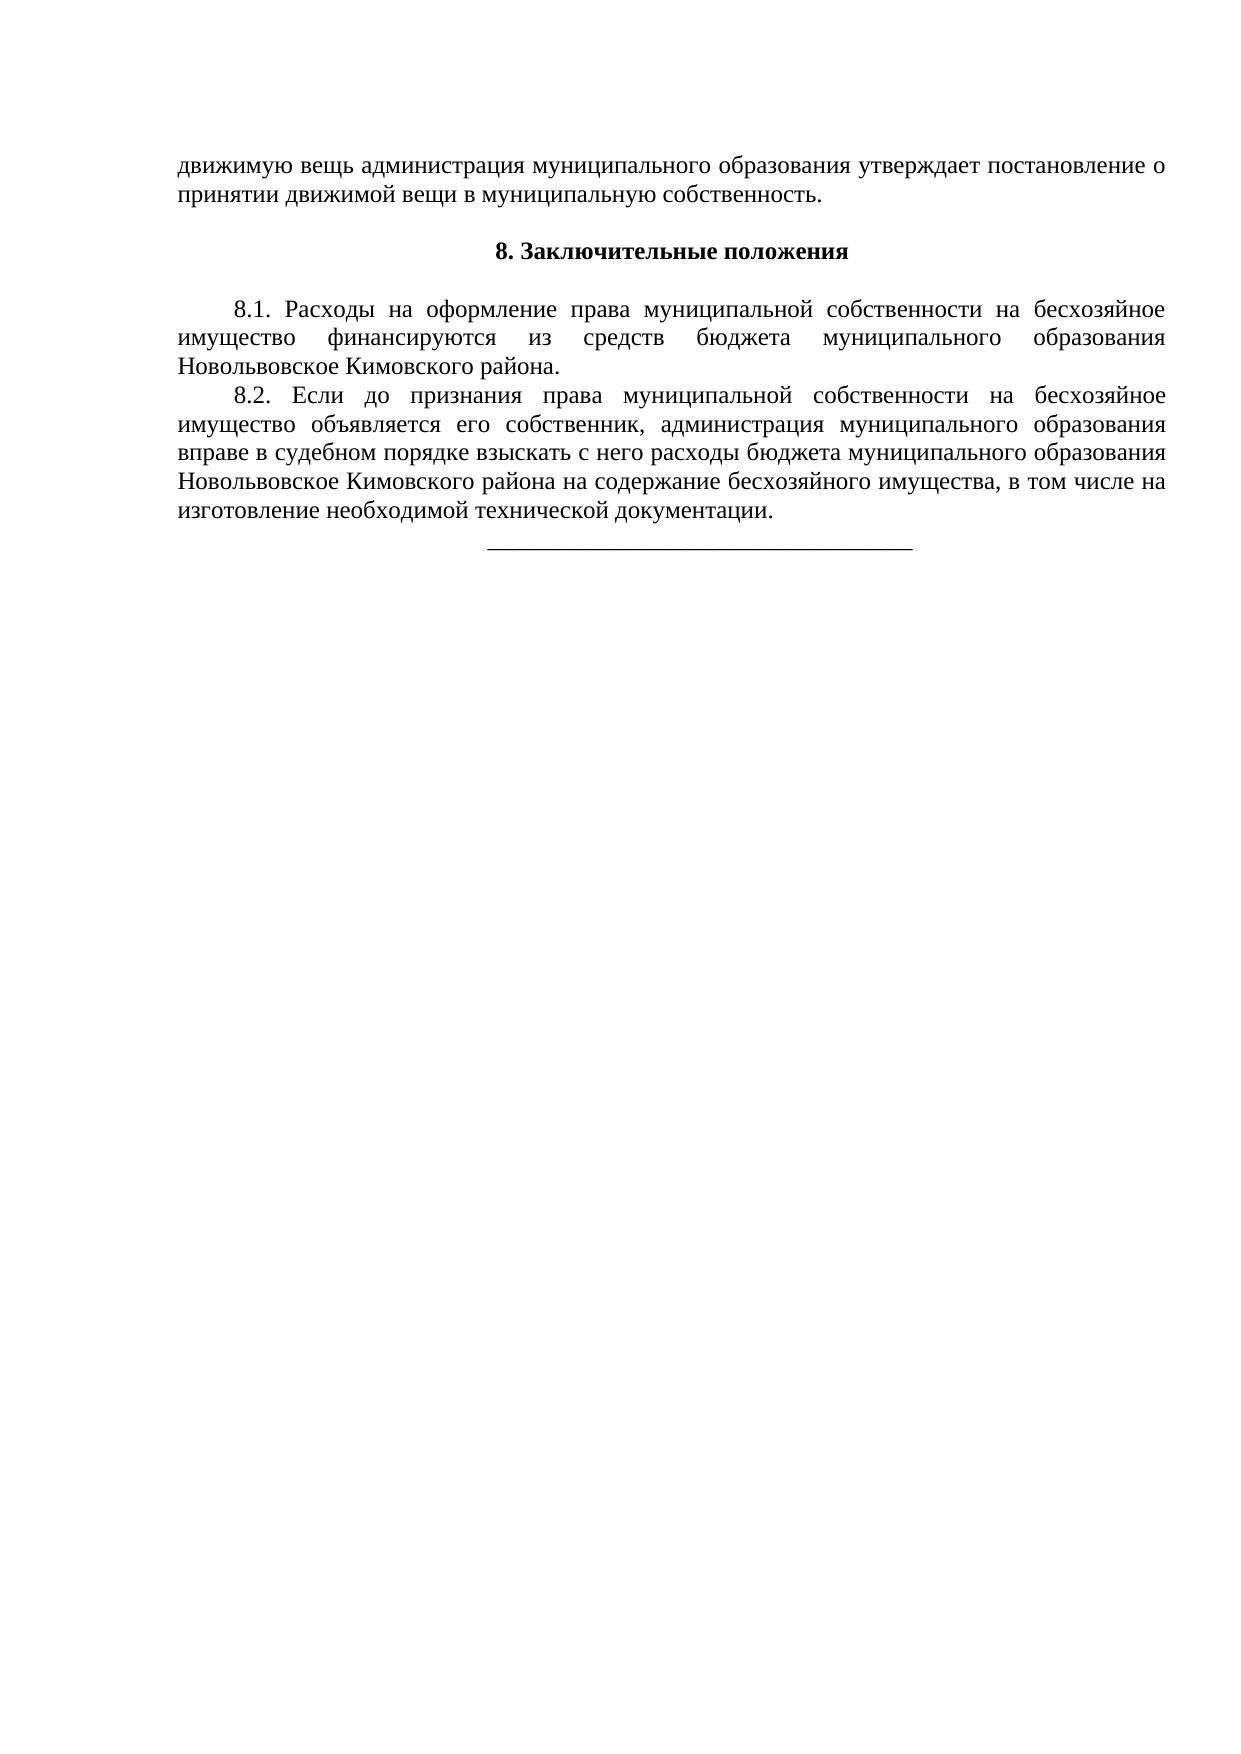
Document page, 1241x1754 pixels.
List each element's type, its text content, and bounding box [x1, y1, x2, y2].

text __________________________________ [177, 524, 1167, 552]
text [177, 150, 1167, 207]
text 8.2. Если до признания права муниципальной собственности на бесхозяйное имущество объявляется его собственник, администрация муниципального образования вправе в судебном порядке взыскать с него расходы бюджета муниципального образования Новольвовское Кимовского района на содержание бесхозяйного имущества, в том числе на изготовление необходимой технической документации. [177, 380, 1167, 524]
title 8. Заключительные положения [177, 236, 1167, 265]
text 8.1. Расходы на оформление права муниципальной собственности на бесхозяйное имущество финансируются из средств бюджета муниципального образования Новольвовское Кимовского района. [177, 294, 1167, 380]
